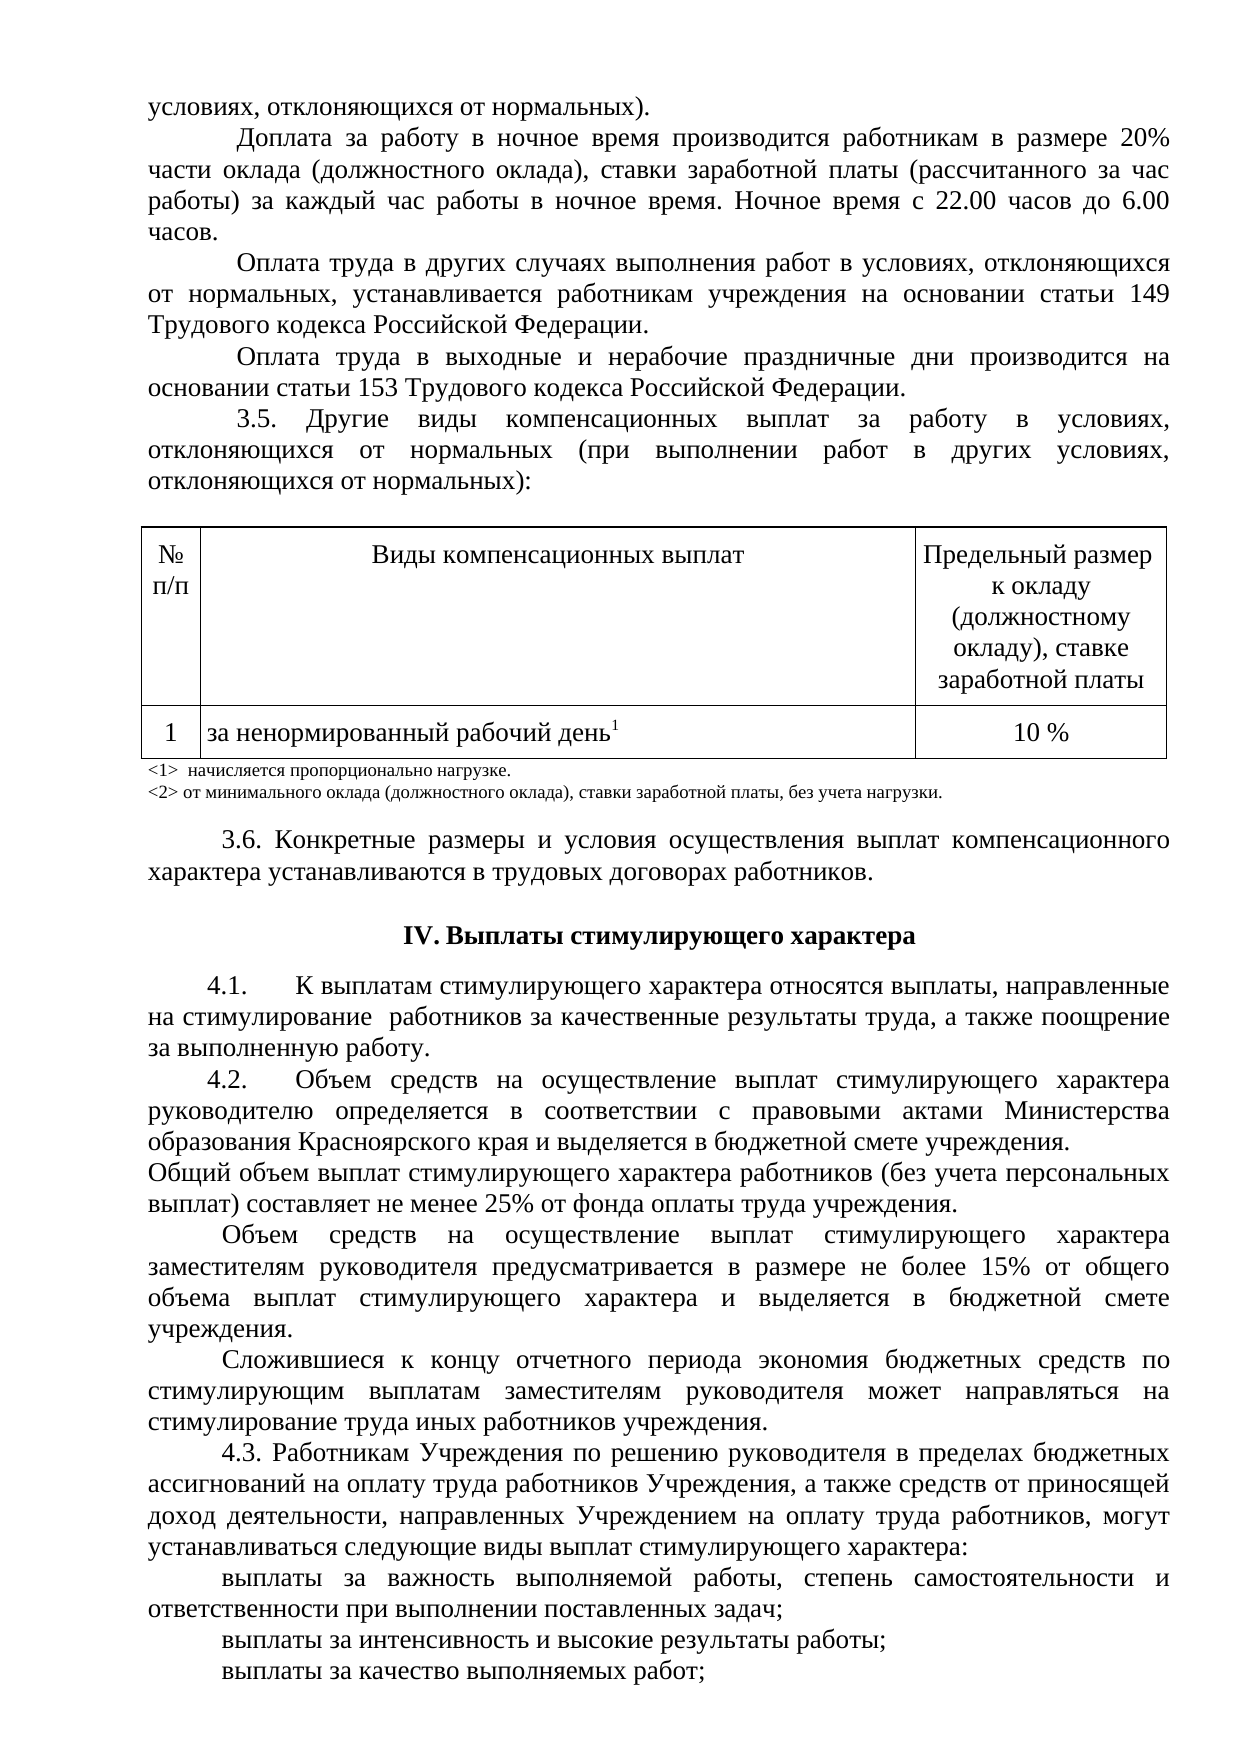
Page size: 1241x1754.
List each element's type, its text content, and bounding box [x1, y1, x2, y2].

table_cell за ненормированный рабочий день1 [201, 706, 915, 758]
text 3.6. Конкретные размеры и условия осуществления выплат компенсационного характера устанавливаются в трудовых договорах работников. [148, 824, 1171, 886]
list К выплатам стимулирующего характера относятся выплаты, направленные на стимулирование работников за качественные результаты труда, а также поощрение за выполненную работу. [148, 969, 1171, 1063]
text выплаты за важность выполняемой работы, степень самостоятельности и ответственности при выполнении поставленных задач; [148, 1561, 1171, 1623]
table_cell 1 [142, 706, 200, 758]
text Объем средств на осуществление выплат стимулирующего характера заместителям руководителя предусматривается в размере не более 15% от общего объема выплат стимулирующего характера и выделяется в бюджетной смете учреждения. [148, 1218, 1171, 1343]
table_cell 10 % [916, 706, 1166, 758]
text Оплата труда в выходные и нерабочие праздничные дни производится на основании статьи 153 Трудового кодекса Российской Федерации. [148, 339, 1171, 402]
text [148, 90, 1171, 122]
text <2> от минимального оклада (должностного оклада), ставки заработной платы, без учета нагрузки. [148, 781, 1171, 802]
text 3.5. Другие виды компенсационных выплат за работу в условиях, отклоняющихся от нормальных (при выполнении работ в других условиях, отклоняющихся от нормальных): [148, 402, 1171, 495]
table_header Предельный размер к окладу (должностному окладу), ставке заработной платы [916, 528, 1166, 704]
text Оплата труда в других случаях выполнения работ в условиях, отклоняющихся от нормальных, устанавливается работникам учреждения на основании статьи 149 Трудового кодекса Российской Федерации. [148, 246, 1171, 339]
text Сложившиеся к концу отчетного периода экономия бюджетных средств по стимулирующим выплатам заместителям руководителя может направляться на стимулирование труда иных работников учреждения. [148, 1343, 1171, 1436]
text выплаты за качество выполняемых работ; [148, 1654, 1171, 1686]
text Доплата за работу в ночное время производится работникам в размере 20% части оклада (должностного оклада), ставки заработной платы (рассчитанного за час работы) за каждый час работы в ночное время. Ночное время с 22.00 часов до 6.00 часов. [148, 122, 1171, 246]
text Общий объем выплат стимулирующего характера работников (без учета персональных выплат) составляет не менее 25% от фонда оплаты труда учреждения. [148, 1156, 1171, 1218]
list Объем средств на осуществление выплат стимулирующего характера руководителю определяется в соответствии с правовыми актами Министерства образования Красноярского края и выделяется в бюджетной смете учреждения. [148, 1063, 1171, 1156]
text 4.3. Работникам Учреждения по решению руководителя в пределах бюджетных ассигнований на оплату труда работников Учреждения, а также средств от приносящей доход деятельности, направленных Учреждением на оплату труда работников, могут устанавливаться следующие виды выплат стимулирующего характера: [148, 1436, 1171, 1561]
table_header Виды компенсационных выплат [201, 528, 915, 704]
text выплаты за интенсивность и высокие результаты работы; [148, 1623, 1171, 1654]
text <1> начисляется пропорционально нагрузке. [148, 759, 1171, 781]
table_header № п/п [142, 528, 200, 704]
text IV. Выплаты стимулирующего характера [148, 919, 1171, 951]
